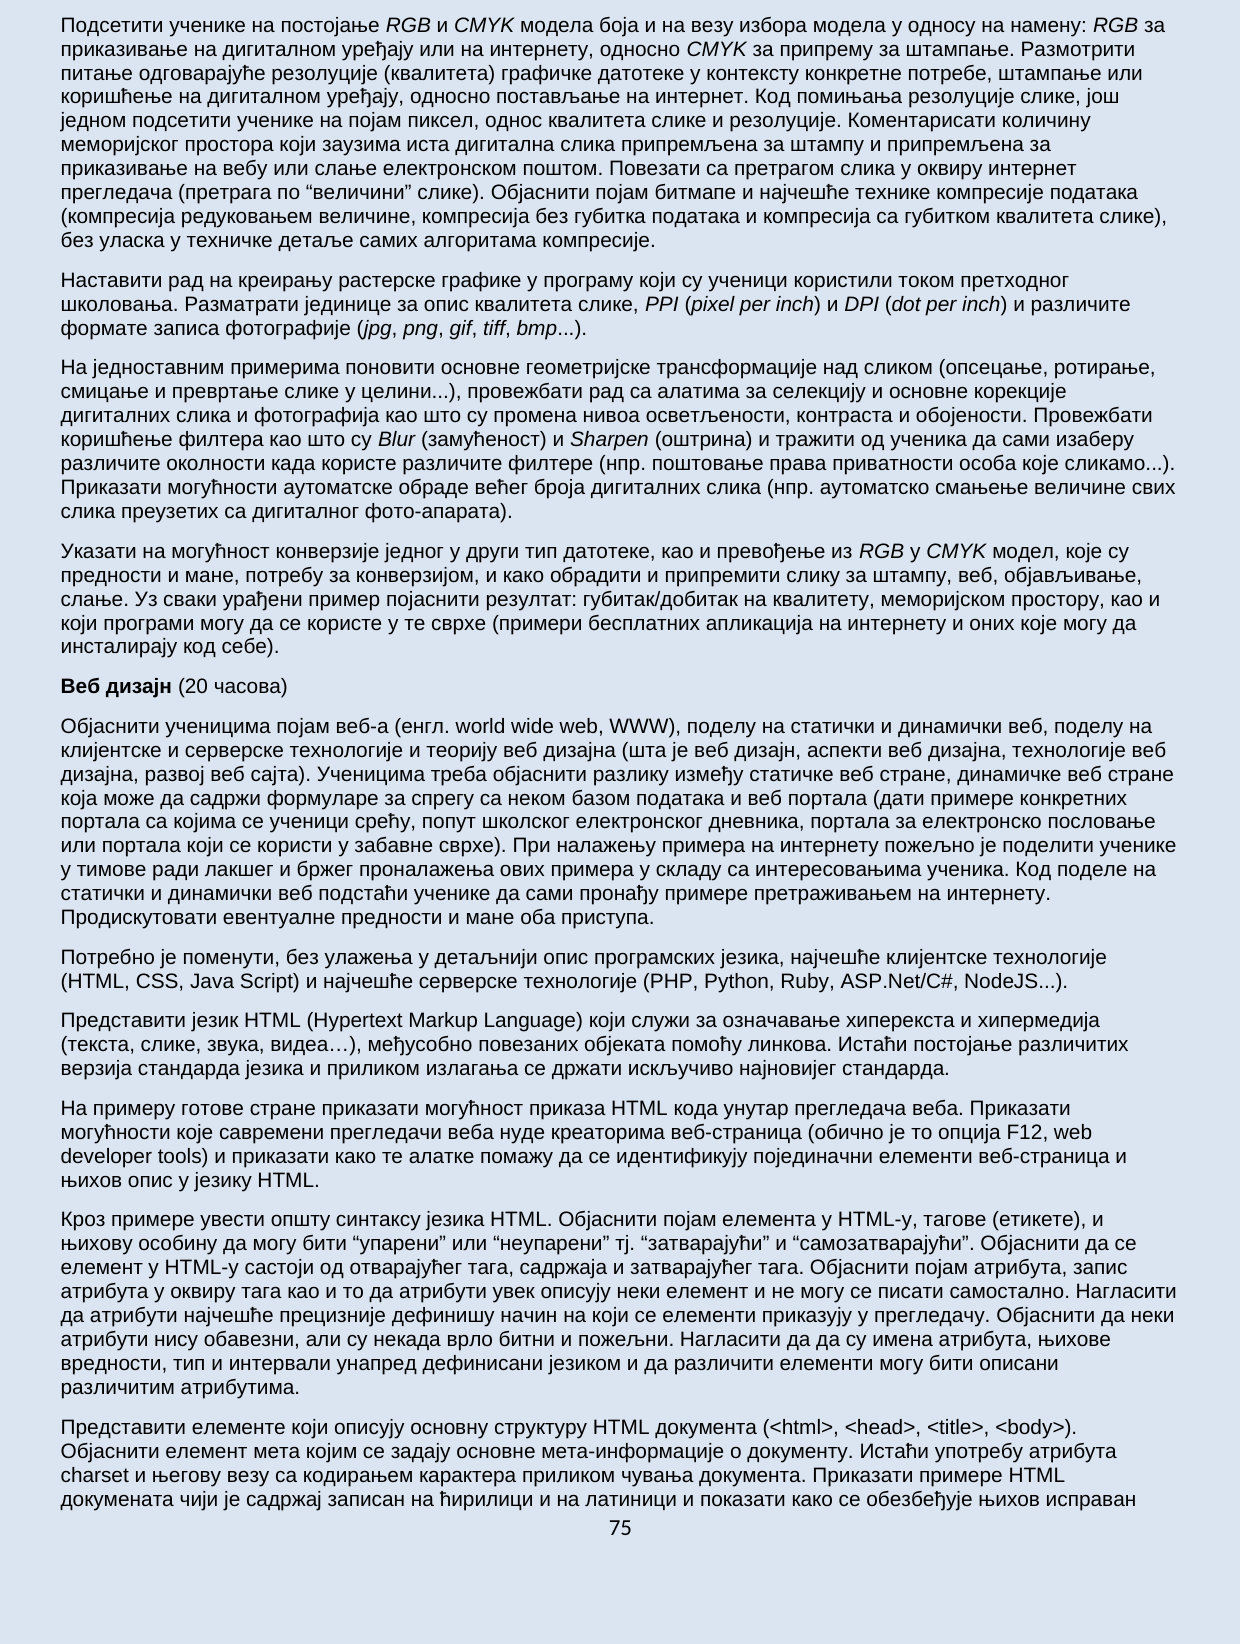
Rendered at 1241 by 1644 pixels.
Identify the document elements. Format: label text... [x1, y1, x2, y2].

text Кроз примере увести општу синтаксу језика HTML. Објаснити појам елемента у HTML-у, тагове (етикете), и њихову особину да могу бити “упарени” или “неупарени” тј. “затварајући” и “самозатварајући”. Објаснити да се елемент у HTML-у састоји од отварајућег тага, садржаја и затварајућег тага. Објаснити појам атрибута, запис атрибута у оквиру тага као и то да атрибути увек описују неки елемент и не могу се писати самостално. Нагласити да атрибути најчешће прецизније дефинишу начин на који се елементи приказују у прегледачу. Објаснити да неки атрибути нису обавезни, али су некада врло битни и пожељни. Нагласити да да су имена атрибута, њихове вредности, тип и интервали унапред дефинисани језиком и да различити елементи могу бити описани различитим атрибутима. [60, 1207, 1180, 1399]
text Oбјаснити ученицима појам веб-а (енгл. world wide web, WWW), поделу на статички и динамички веб, поделу на клијентске и серверске технологије и теорију веб дизајна (шта је веб дизајн, аспекти веб дизајна, технологије веб дизајна, развој веб сајта). Ученицима треба објаснити разлику између статичке веб стране, динамичке веб стране која може да садржи формуларе за спрегу са неком базом података и веб портала (дати примере конкретних портала са којима се ученици срећу, попут школског електронског дневника, портала за електронско пословање или портала који се користи у забавне сврхе). При налажењу примера на интернету пожељно је поделити ученике у тимове ради лакшег и бржег проналажења ових примера у складу са интересовањима ученика. Код поделе на статички и динамички веб подстаћи ученике да сами пронађу примере претраживањем на интернету. Продискутовати евентуалне предности и мане оба приступа. [60, 713, 1180, 929]
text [60, 1414, 1180, 1510]
text На једноставним примерима поновити основне геометријске трансформације над сликом (опсецање, ротирање, смицање и превртање слике у целини...), провежбати рад са алатима за селекцију и основне корекције дигиталних слика и фотографија као што су промена нивоа осветљености, контраста и обојености. Провежбати коришћење филтера као што су Blur (замућеност) и Sharpen (оштрина) и тражити од ученика да сами изаберу различите околности када користе различите филтере (нпр. поштовање права приватности особа које сликамо...). Приказати могућности аутоматске обраде већег броја дигиталних слика (нпр. аутоматско смањење величине свих слика преузетих са дигиталног фото-апарата). [60, 355, 1180, 523]
text Указати на могућност конверзије једног у други тип датотеке, као и превођење из RGB у CMYK модел, које су предности и мане, потребу за конверзијом, и како обрадити и припремити слику за штампу, веб, објављивање, слање. Уз сваки урађени пример појаснити резултат: губитак/добитак на квалитету, меморијском простору, као и који програми могу да се користе у те сврхе (примери бесплатних апликација на интернету и оних које могу да инсталирају код себе). [60, 538, 1180, 658]
text На примеру готове стране приказати могућност приказа HTML кода унутар прегледача веба. Приказати могућности које савремени прегледачи веба нуде креаторима веб-страница (обично је то опција F12, web developer tools) и приказати како те алатке помажу да се идентификују појединачни елементи веб-страница и њихов опис у језику HTML. [60, 1096, 1180, 1192]
text Потребно је поменути, без улажења у детаљнији опис програмских језика, најчешће клијентске технологије (HTML, CSS, Java Script) и најчешће серверске технологије (PHP, Python, Ruby, ASP.Net/C#, NodeJS...). [60, 945, 1180, 993]
text Представити језик HTML (Hypertext Markup Language) који служи за означавање хиперекста и хипермедија (текста, слике, звука, видеа…), међусобно повезаних објеката помоћу линкова. Истаћи постојање различитих верзија стандарда језика и приликом излагања се држати искључиво најновијег стандарда. [60, 1008, 1180, 1080]
text Подсетити ученике на постојање RGB и CMYK модела боја и на везу избора модела у односу на намену: RGB за приказивање на дигиталном уређају или на интернету, односно CMYK за припрему за штампање. Размотрити питање одговарајуће резолуције (квалитета) графичке датотеке у контексту конкретне потребе, штампање или коришћење на дигиталном уређају, односно постављање на интернет. Код помињања резолуције слике, још једном подсетити ученике на појам пиксел, однос квалитета слике и резолуције. Коментарисати количину меморијског простора који заузима иста дигитална слика припремљена за штампу и припремљена за приказивање на вебу или слање електронском поштом. Повезати са претрагом слика у оквиру интернет прегледача (претрага по “величини” слике). Објаснити појам битмапе и најчешће технике компресије података (компресија редуковањем величине, компресија без губитка података и компресија са губитком квалитета слике), без уласка у техничке детаље самих алгоритама компресије. [60, 12, 1180, 252]
text Наставити рад на креирању растерске графике у програму који су ученици користили током претходног школовања. Разматрати јединице за опис квалитета слике, PPI (pixel per inch) и DPI (dot per inch) и различите формате записа фотографије (jpg, png, gif, tiff, bmp...). [60, 268, 1180, 339]
text Веб дизајн (20 часова) [60, 674, 1180, 698]
